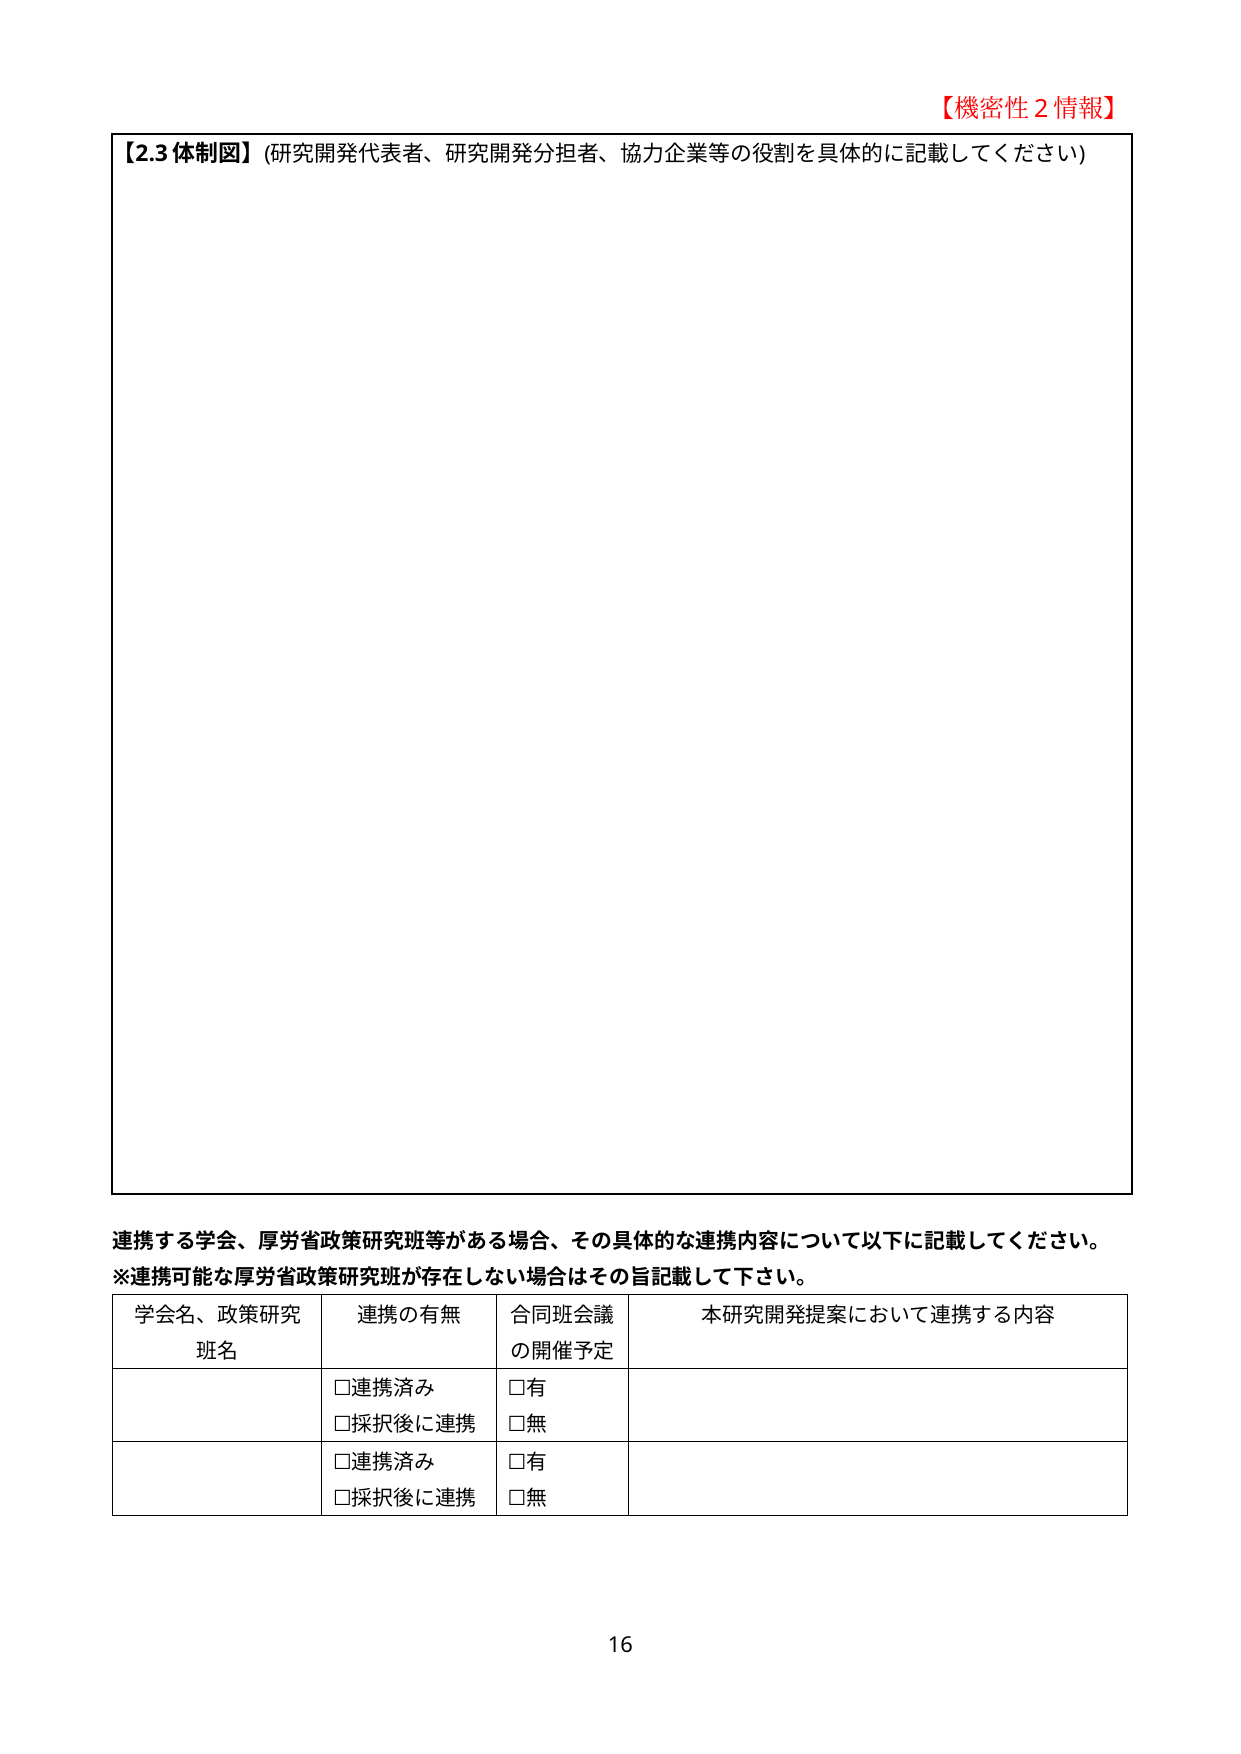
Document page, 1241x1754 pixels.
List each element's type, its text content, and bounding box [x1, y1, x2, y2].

table_cell [629, 1442, 1127, 1514]
table_header 学会名、政策研究班名 [113, 1295, 321, 1367]
table_cell 連携済み 採択後に連携 [322, 1369, 496, 1441]
text 【2.3体制図】(研究開発代表者、研究開発分担者、協力企業等の役割を具体的に記載してください) [113, 135, 1128, 170]
table_header 連携の有無 [322, 1295, 496, 1367]
text 連携する学会、厚労省政策研究班等がある場合、その具体的な連携内容について以下に記載してください。 [112, 1221, 1128, 1258]
table_cell [113, 1442, 321, 1514]
table_header 合同班会議の開催予定 [497, 1295, 628, 1367]
table_cell 有 無 [497, 1369, 628, 1441]
table_cell [113, 1369, 321, 1441]
table_cell 有 無 [497, 1442, 628, 1514]
table_cell [629, 1369, 1127, 1441]
table_cell 連携済み 採択後に連携 [322, 1442, 496, 1514]
text ※連携可能な厚労省政策研究班が存在しない場合はその旨記載して下さい。 [112, 1258, 1128, 1294]
table_header 本研究開発提案において連携する内容 [629, 1295, 1127, 1367]
